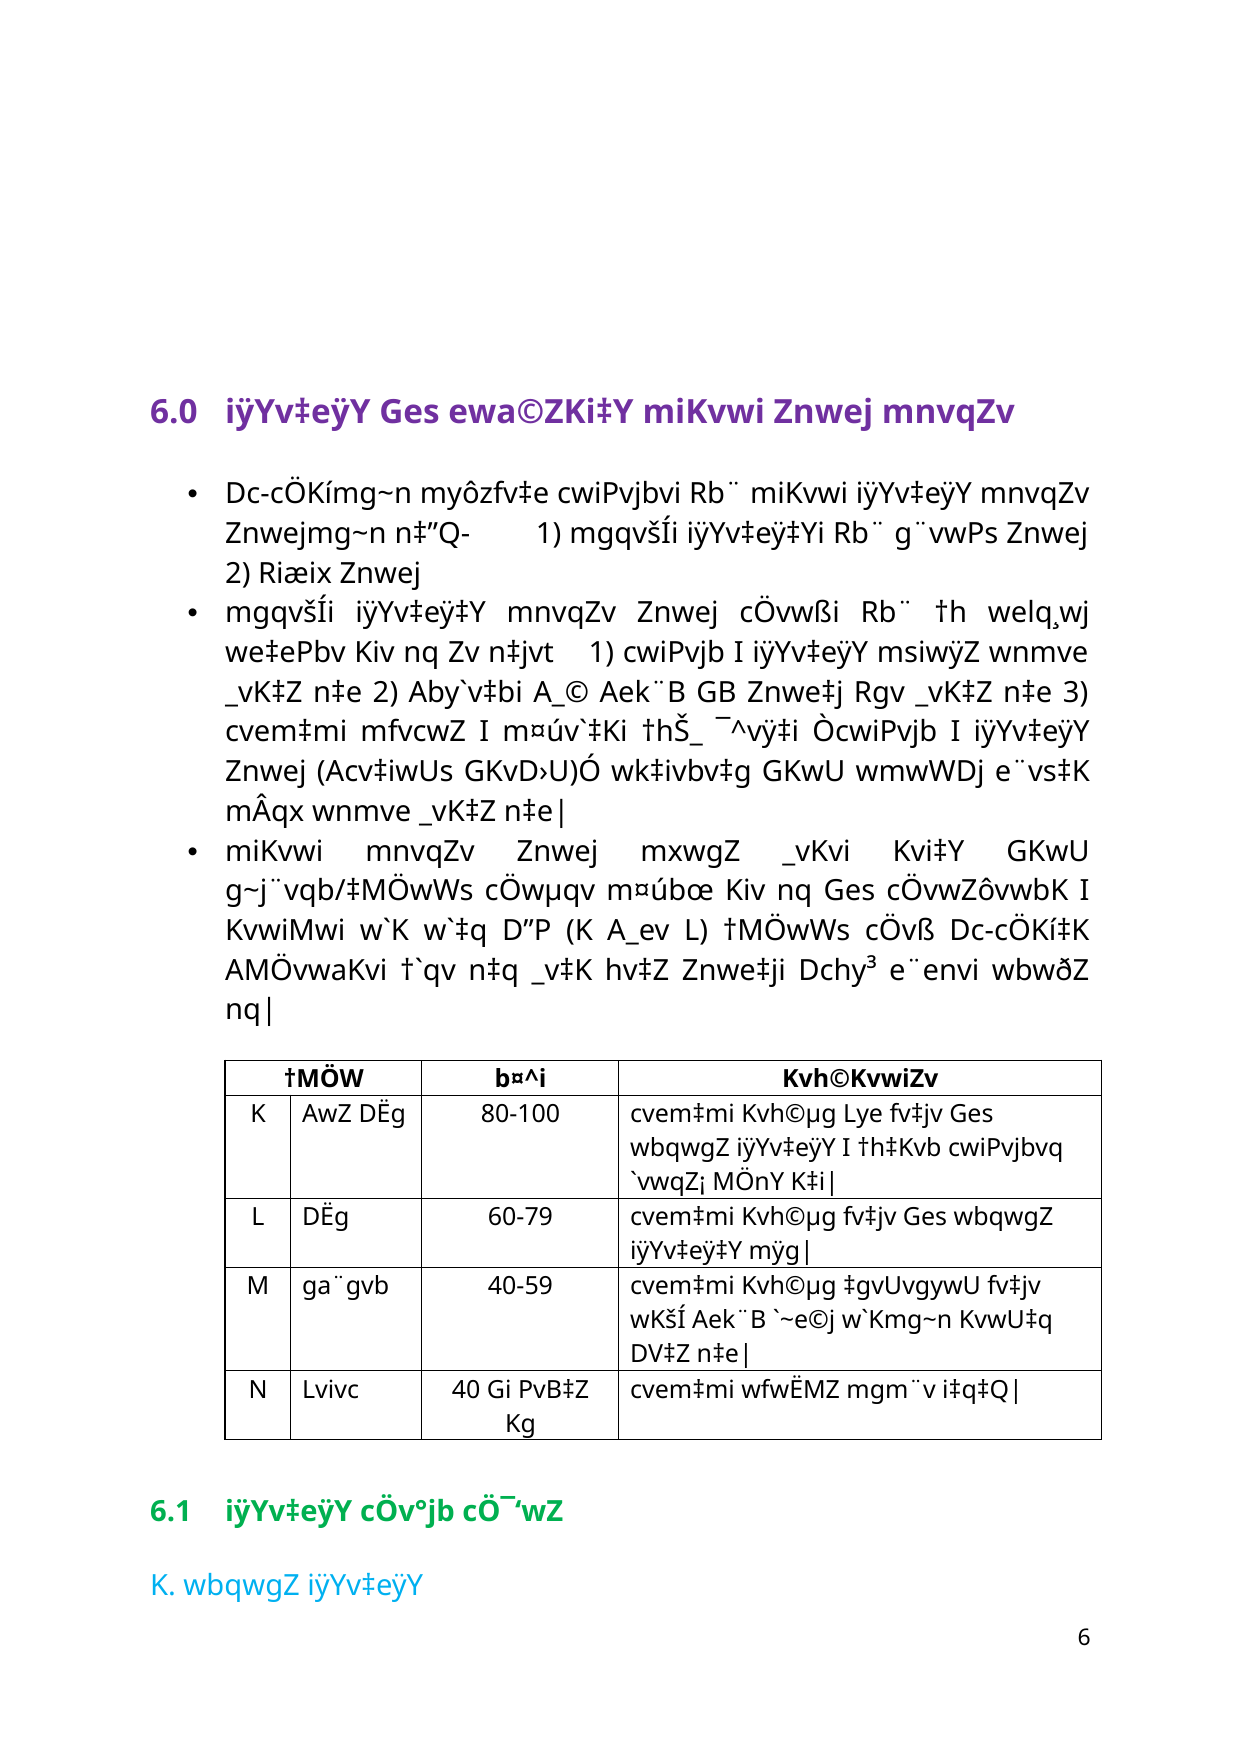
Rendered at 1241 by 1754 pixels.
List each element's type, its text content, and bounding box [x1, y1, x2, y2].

table_header Kvh©KvwiZv [619, 1061, 1101, 1094]
subtitle 6.0 iÿYv‡eÿY Ges ewa©ZKi‡Y miKvwi Znwej mnvqZv [150, 387, 1090, 433]
table_cell L [226, 1199, 290, 1267]
table_cell cvem‡mi Kvh©µg Lye fv‡jv Ges wbqwgZ iÿYv‡eÿY I †h‡Kvb cwiPvjbvq `vwqZ¡ MÖnY K‡i| [619, 1096, 1101, 1198]
table_cell 40 Gi PvB‡Z Kg [422, 1371, 618, 1439]
table_header b¤^i [422, 1061, 618, 1094]
list Dc-cÖKímg~n myôzfv‡e cwiPvjbvi Rb¨ miKvwi iÿYv‡eÿY mnvqZv Znwejmg~n n‡”Q- 1) mgqvšÍi iÿYv‡eÿ‡Yi Rb¨ g¨vwPs Znwej 2) Riæix Znwej [187, 473, 1090, 592]
table_cell 40-59 [422, 1268, 618, 1370]
table_cell 60-79 [422, 1199, 618, 1267]
table_cell cvem‡mi Kvh©µg fv‡jv Ges wbqwgZ iÿYv‡eÿ‡Y mÿg| [619, 1199, 1101, 1267]
table_cell K [226, 1096, 290, 1198]
list miKvwi mnvqZv Znwej mxwgZ _vKvi Kvi‡Y GKwU g~j¨vqb/‡MÖwWs cÖwµqv m¤úbœ Kiv nq Ges cÖvwZôvwbK I KvwiMwi w`K w`‡q D”P (K A_ev L) †MÖwWs cÖvß Dc-cÖKí‡K AMÖvwaKvi †`qv n‡q _v‡K hv‡Z Znwe‡ji Dchy³ e¨envi wbwðZ nq| [187, 830, 1090, 1028]
table_cell N [226, 1371, 290, 1439]
subtitle 6.1 iÿYv‡eÿY cÖv°jb cÖ¯‘wZ [150, 1490, 1090, 1530]
table_cell DËg [291, 1199, 421, 1267]
table_cell M [226, 1268, 290, 1370]
table_cell cvem‡mi Kvh©µg ‡gvUvgywU fv‡jv wKšÍ Aek¨B `~e©j w`Kmg~n KvwU‡q DV‡Z n‡e| [619, 1268, 1101, 1370]
table_cell ga¨gvb [291, 1268, 421, 1370]
table_cell 80-100 [422, 1096, 618, 1198]
table_header †MÖW [226, 1061, 421, 1094]
text K. wbqwgZ iÿYv‡eÿY [150, 1564, 1090, 1604]
list mgqvšÍi iÿYv‡eÿ‡Y mnvqZv Znwej cÖvwßi Rb¨ †h welq¸wj we‡ePbv Kiv nq Zv n‡jvt 1) cwiPvjb I iÿYv‡eÿY msiwÿZ wnmve _vK‡Z n‡e 2) Aby`v‡bi A_© Aek¨B GB Znwe‡j Rgv _vK‡Z n‡e 3) cvem‡mi mfvcwZ I m¤úv`‡Ki †hŠ_ ¯^vÿ‡i ÒcwiPvjb I iÿYv‡eÿY Znwej (Acv‡iwUs GKvD›U)Ó wk‡ivbv‡g GKwU wmwWDj e¨vs‡K mÂqx wnmve _vK‡Z n‡e| [187, 592, 1090, 830]
table_cell cvem‡mi wfwËMZ mgm¨v i‡q‡Q| [619, 1371, 1101, 1439]
table_cell AwZ DËg [291, 1096, 421, 1198]
table_cell Lvivc [291, 1371, 421, 1439]
